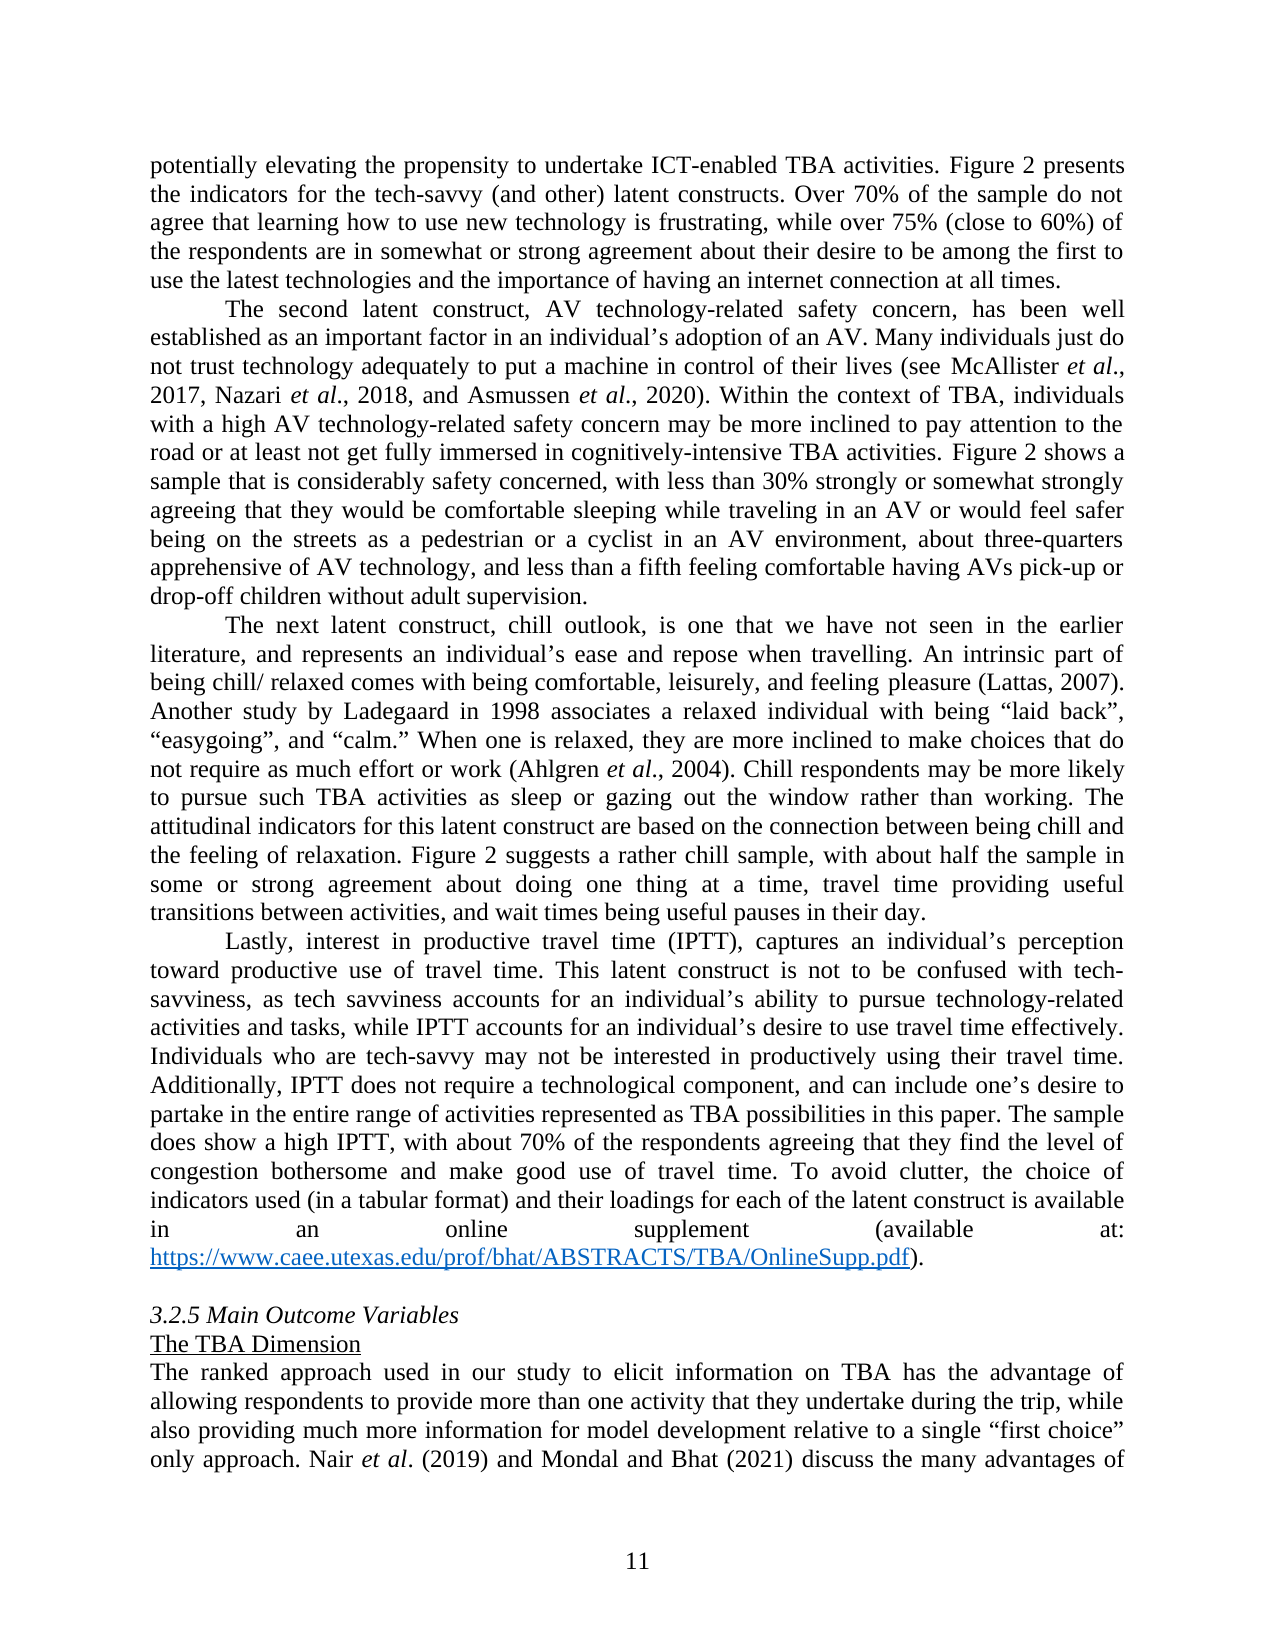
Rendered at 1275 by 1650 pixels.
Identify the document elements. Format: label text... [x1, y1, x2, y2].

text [150, 1357, 1125, 1472]
text The TBA Dimension [150, 1329, 1125, 1357]
text Lastly, interest in productive travel time (IPTT), captures an individual’s perception toward productive use of travel time. This latent construct is not to be confused with tech-savviness, as tech savviness accounts for an individual’s ability to pursue technology-related activities and tasks, while IPTT accounts for an individual’s desire to use travel time effectively. Individuals who are tech-savvy may not be interested in productively using their travel time. Additionally, IPTT does not require a technological component, and can include one’s desire to partake in the entire range of activities represented as TBA possibilities in this paper. The sample does show a high IPTT, with about 70% of the respondents agreeing that they find the level of congestion bothersome and make good use of travel time. To avoid clutter, the choice of indicators used (in a tabular format) and their loadings for each of the latent construct is available in an online supplement (available at: https://www.caee.utexas.edu/prof/bhat/ABSTRACTS/TBA/OnlineSupp.pdf). [150, 926, 1125, 1271]
text The second latent construct, AV technology-related safety concern, has been well established as an important factor in an individual’s adoption of an AV. Many individuals just do not trust technology adequately to put a machine in control of their lives (see McAllister et al., 2017, Nazari et al., 2018, and Asmussen et al., 2020). Within the context of TBA, individuals with a high AV technology-related safety concern may be more inclined to pay attention to the road or at least not get fully immersed in cognitively-intensive TBA activities. Figure 2 shows a sample that is considerably safety concerned, with less than 30% strongly or somewhat strongly agreeing that they would be comfortable sleeping while traveling in an AV or would feel safer being on the streets as a pedestrian or a cyclist in an AV environment, about three-quarters apprehensive of AV technology, and less than a fifth feeling comfortable having AVs pick-up or drop-off children without adult supervision. [150, 294, 1125, 610]
text 3.2.5 Main Outcome Variables [150, 1300, 1125, 1329]
text The next latent construct, chill outlook, is one that we have not seen in the earlier literature, and represents an individual’s ease and repose when travelling. An intrinsic part of being chill/ relaxed comes with being comfortable, leisurely, and feeling pleasure (Lattas, 2007). Another study by Ladegaard in 1998 associates a relaxed individual with being “laid back”, “easygoing”, and “calm.” When one is relaxed, they are more inclined to make choices that do not require as much effort or work (Ahlgren et al., 2004). Chill respondents may be more likely to pursue such TBA activities as sleep or gazing out the window rather than working. The attitudinal indicators for this latent construct are based on the connection between being chill and the feeling of relaxation. Figure 2 suggests a rather chill sample, with about half the sample in some or strong agreement about doing one thing at a time, travel time providing useful transitions between activities, and wait times being useful pauses in their day. [150, 610, 1125, 926]
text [150, 150, 1125, 294]
